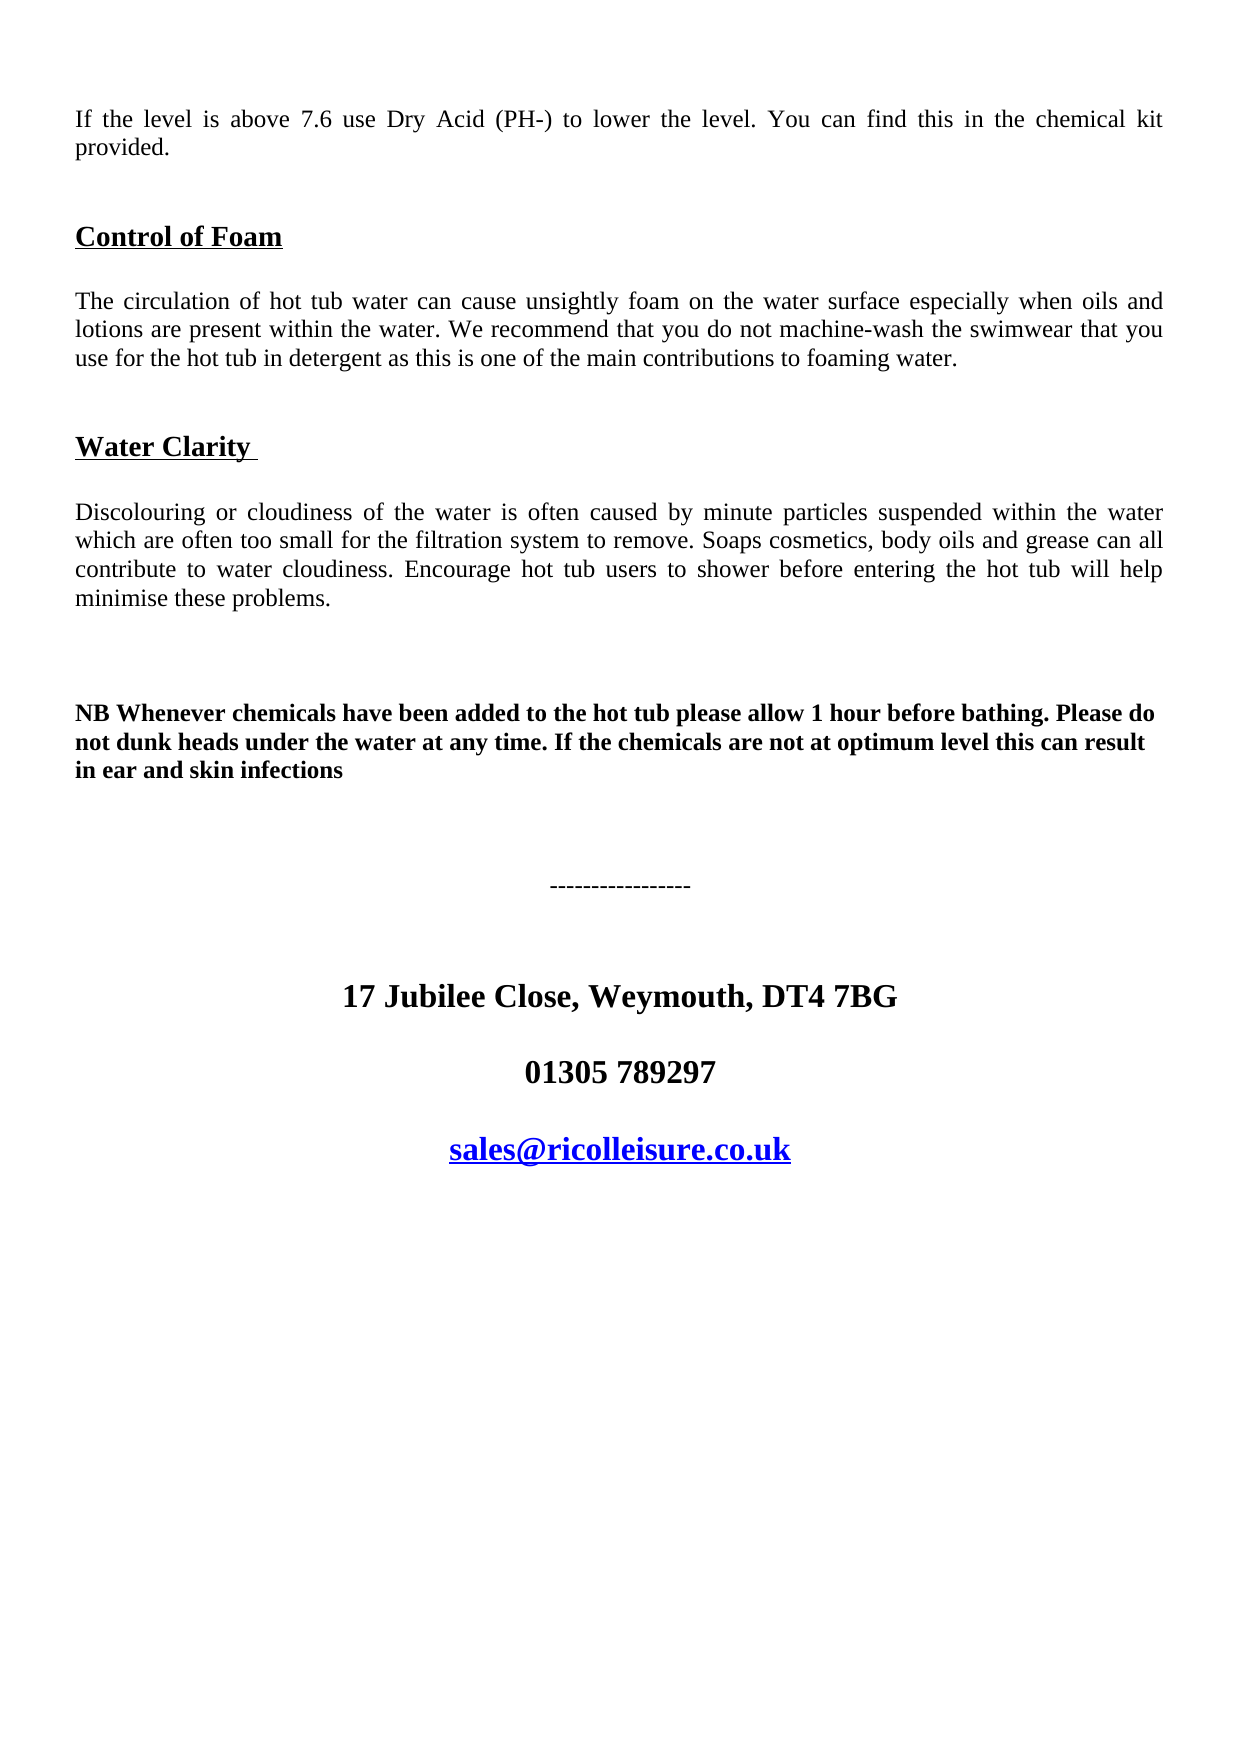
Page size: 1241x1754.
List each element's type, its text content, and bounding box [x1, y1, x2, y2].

text Water Clarity [75, 429, 1165, 463]
text Control of Foam [75, 219, 1165, 252]
text ----------------- [75, 870, 1165, 899]
text Discolouring or cloudiness of the water is often caused by minute particles suspended within the water which are often too small for the filtration system to remove. Soaps cosmetics, body oils and grease can all contribute to water cloudiness. Encourage hot tub users to shower before entering the hot tub will help minimise these problems. [75, 497, 1165, 612]
text The circulation of hot tub water can cause unsightly foam on the water surface especially when oils and lotions are present within the water. We recommend that you do not machine-wash the swimwear that you use for the hot tub in detergent as this is one of the main contributions to foaming water. [75, 286, 1165, 372]
text sales@ricolleisure.co.uk [75, 1129, 1165, 1167]
text 01305 789297 [75, 1052, 1165, 1091]
text 17 Jubilee Close, Weymouth, DT4 7BG [75, 976, 1165, 1014]
text NB Whenever chemicals have been added to the hot tub please allow 1 hour before bathing. Please do not dunk heads under the water at any time. If the chemicals are not at optimum level this can result in ear and skin infections [75, 698, 1165, 784]
text If the level is above 7.6 use Dry Acid (PH-) to lower the level. You can find this in the chemical kit provided. [75, 104, 1165, 161]
